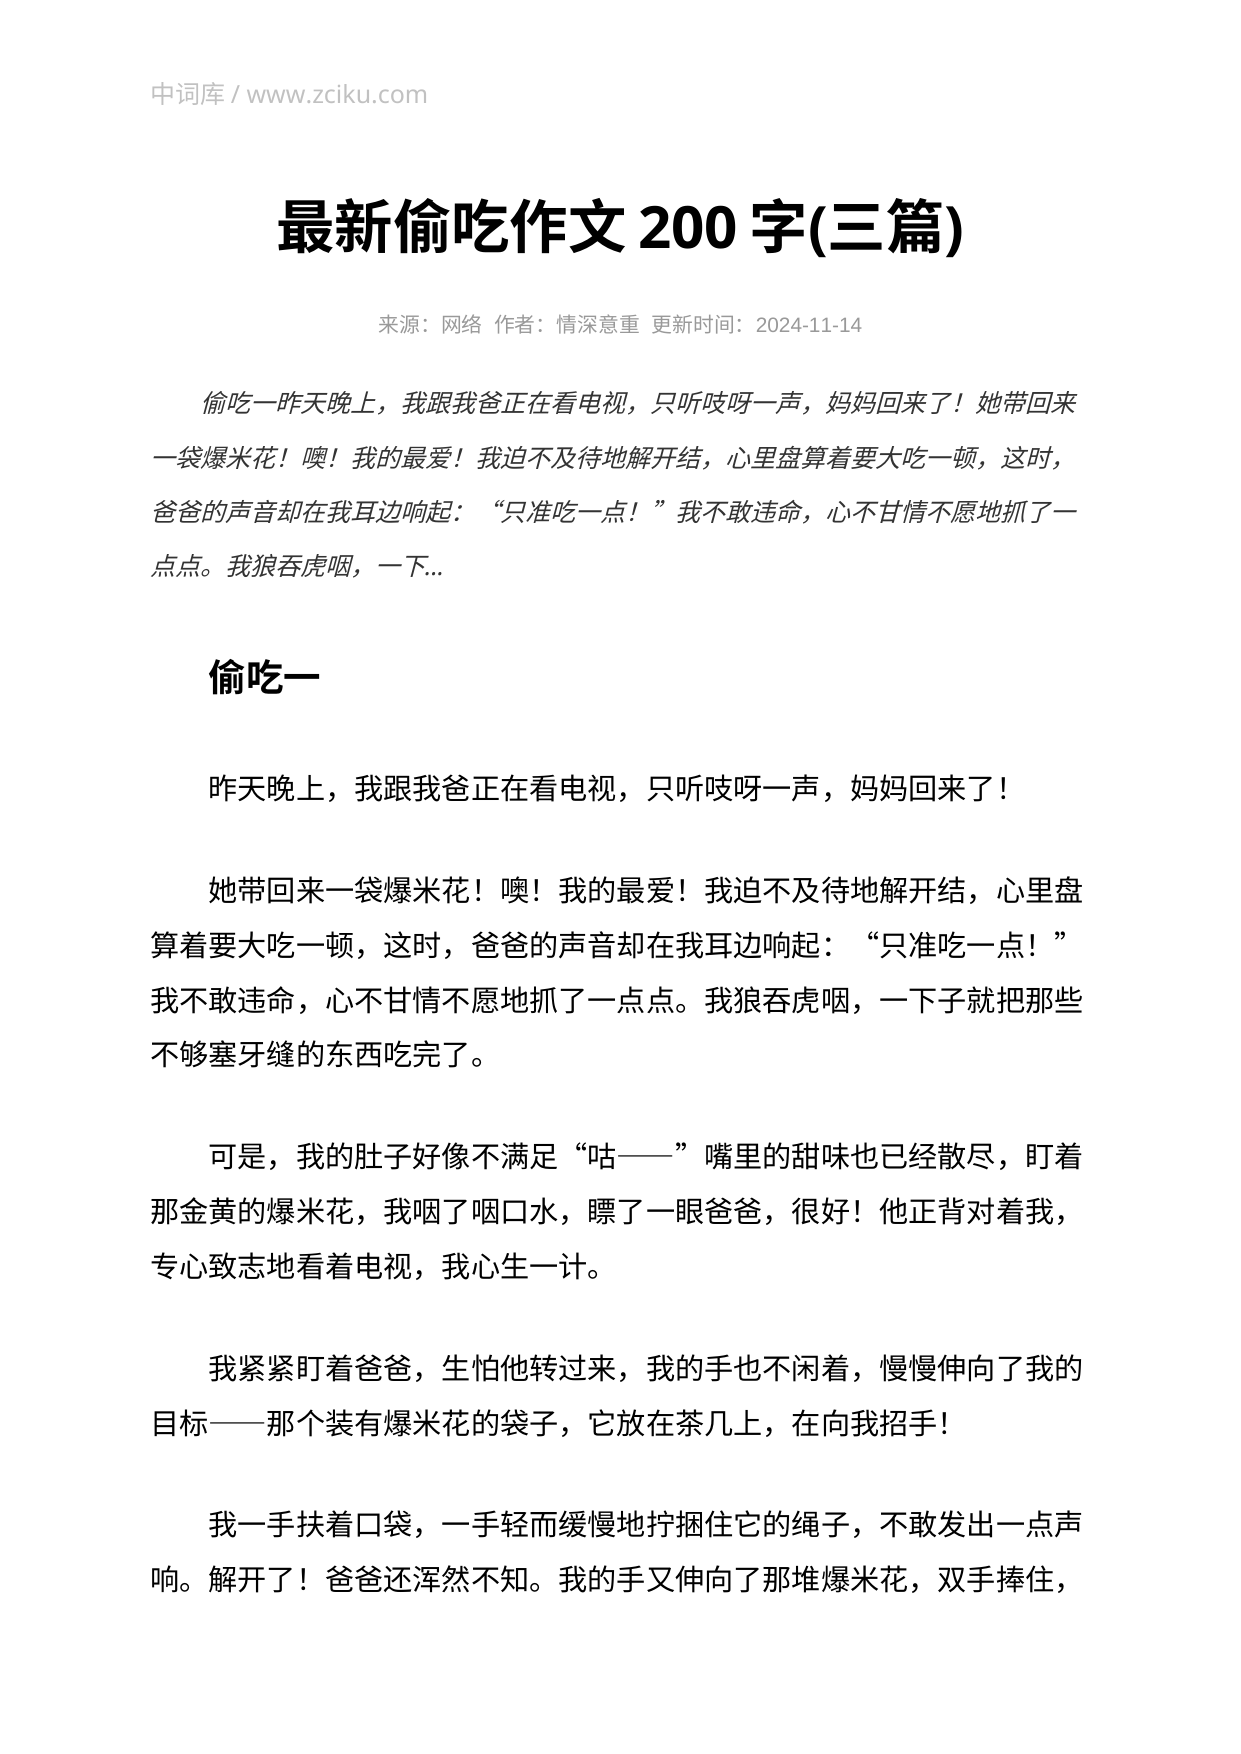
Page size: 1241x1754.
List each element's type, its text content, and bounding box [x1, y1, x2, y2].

text 偷吃一昨天晚上，我跟我爸正在看电视，只听吱呀一声，妈妈回来了！她带回来一袋爆米花！噢！我的最爱！我迫不及待地解开结，心里盘算着要大吃一顿，这时，爸爸的声音却在我耳边响起：“只准吃一点！”我不敢违命，心不甘情不愿地抓了一点点。我狼吞虎咽，一下... [150, 384, 1090, 583]
text 偷吃一 [150, 648, 1090, 702]
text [150, 1502, 1090, 1599]
text 我紧紧盯着爸爸，生怕他转过来，我的手也不闲着，慢慢伸向了我的目标——那个装有爆米花的袋子，它放在茶几上，在向我招手！ [150, 1345, 1090, 1442]
subtitle 最新偷吃作文200字(三篇) [150, 181, 1090, 266]
text 她带回来一袋爆米花！噢！我的最爱！我迫不及待地解开结，心里盘算着要大吃一顿，这时，爸爸的声音却在我耳边响起：“只准吃一点！”我不敢违命，心不甘情不愿地抓了一点点。我狼吞虎咽，一下子就把那些不够塞牙缝的东西吃完了。 [150, 867, 1090, 1074]
text 来源：网络 作者：情深意重 更新时间：2024-11-14 [150, 313, 1090, 337]
text 可是，我的肚子好像不满足“咕——”嘴里的甜味也已经散尽，盯着那金黄的爆米花，我咽了咽口水，瞟了一眼爸爸，很好！他正背对着我，专心致志地看着电视，我心生一计。 [150, 1134, 1090, 1286]
text 昨天晚上，我跟我爸正在看电视，只听吱呀一声，妈妈回来了！ [150, 766, 1090, 808]
